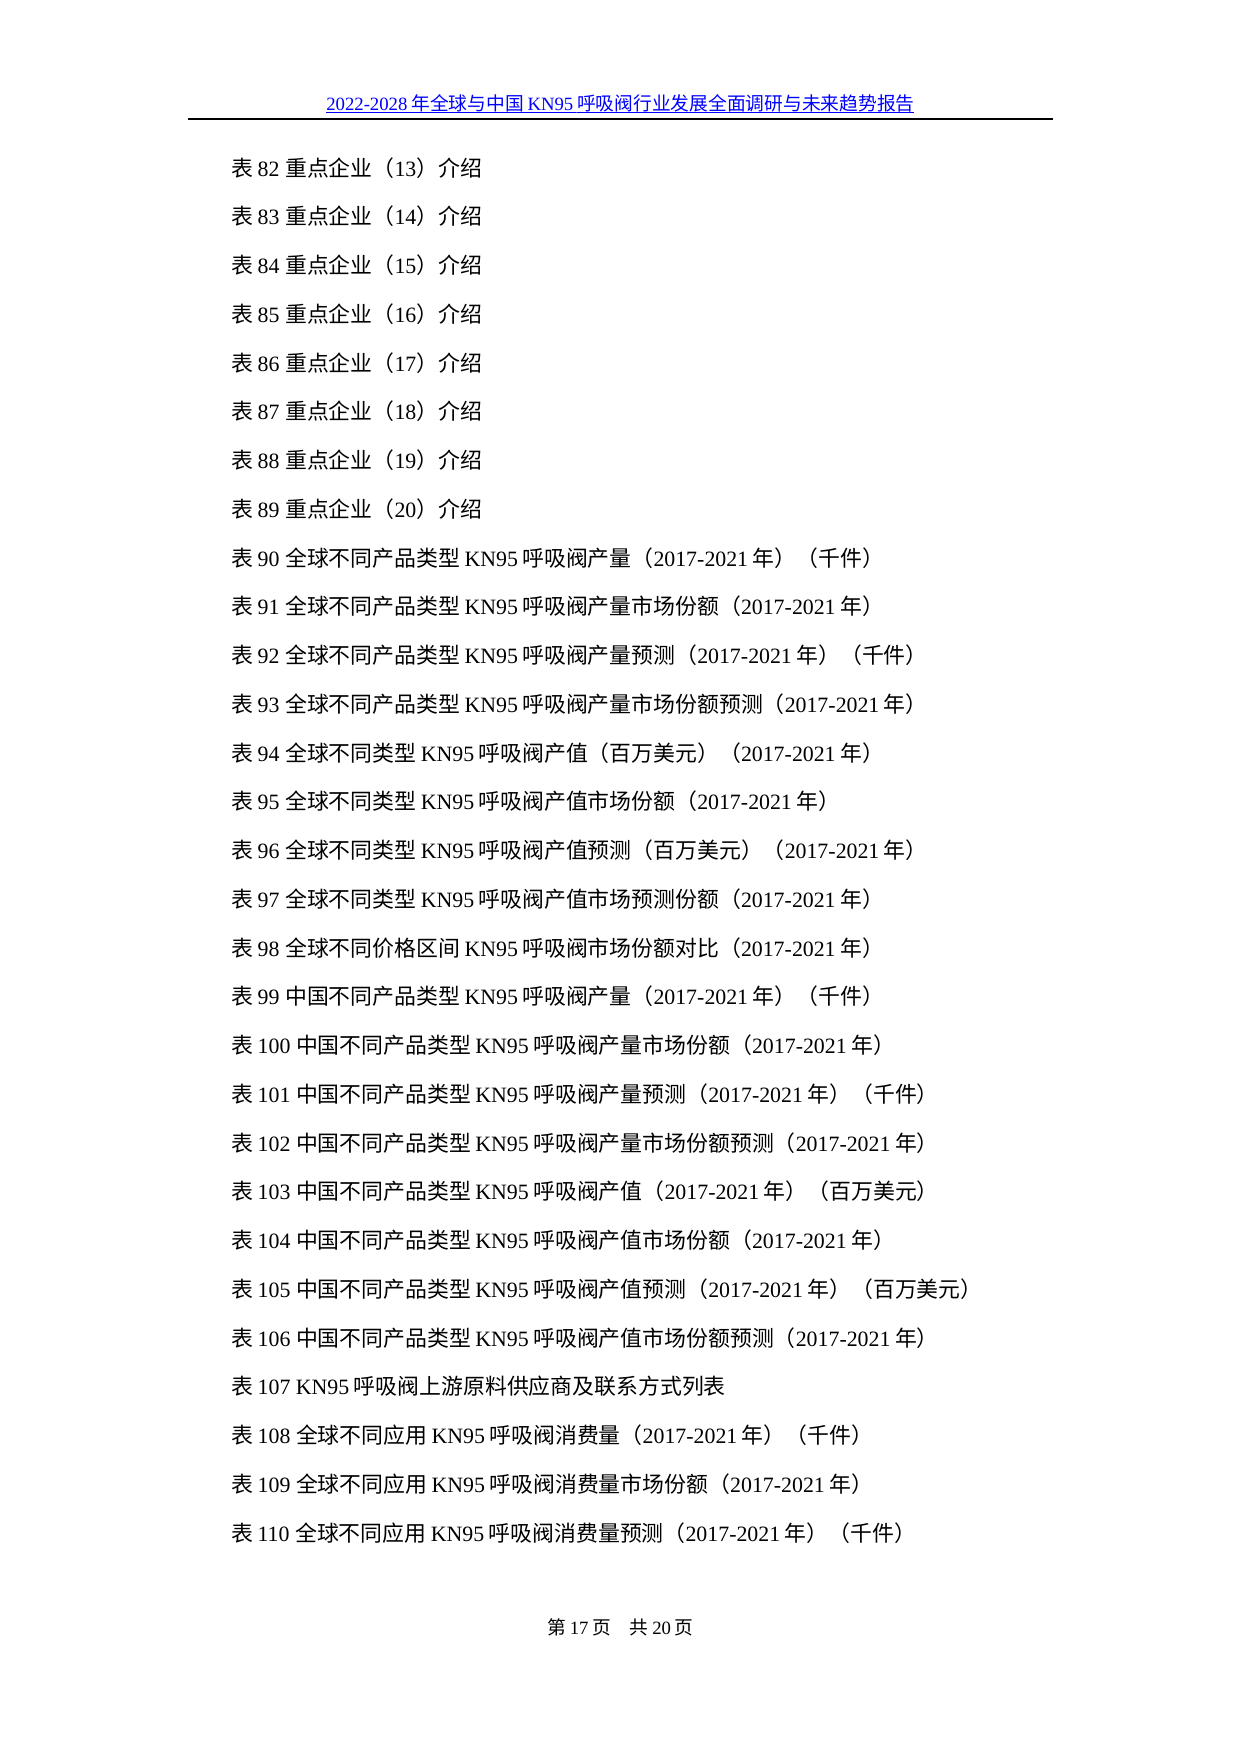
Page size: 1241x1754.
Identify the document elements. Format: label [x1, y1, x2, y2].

text [187, 150, 1053, 1548]
